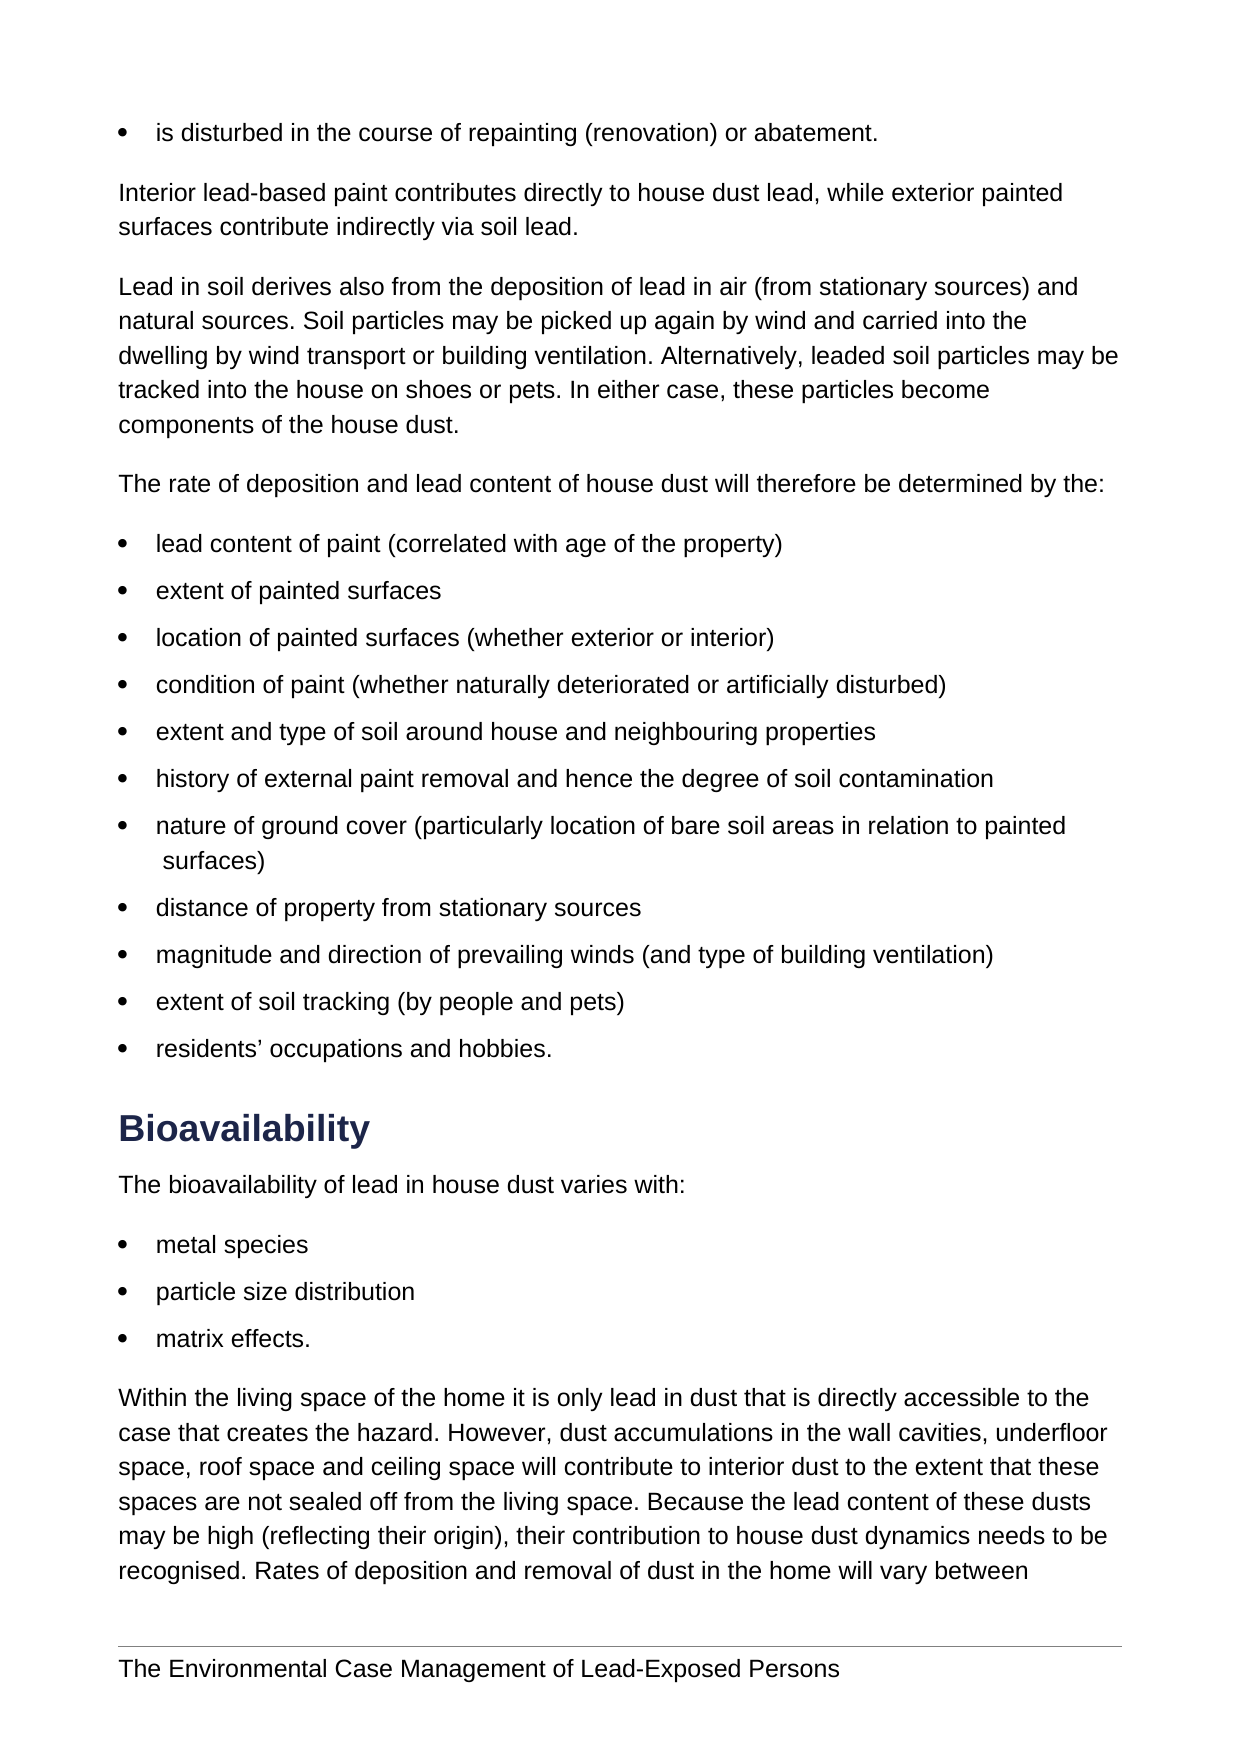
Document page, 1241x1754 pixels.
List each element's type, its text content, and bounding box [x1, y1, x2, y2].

list location of painted surfaces (whether exterior or interior) [118, 623, 1122, 652]
list particle size distribution [118, 1277, 1122, 1306]
subtitle Bioavailability [118, 1106, 1122, 1149]
text The rate of deposition and lead content of house dust will therefore be determined by the: [118, 469, 1122, 498]
list is disturbed in the course of repainting (renovation) or abatement. [118, 118, 1122, 147]
list metal species [118, 1229, 1122, 1258]
list matrix effects. [118, 1324, 1122, 1353]
list extent of painted surfaces [118, 576, 1122, 604]
text Interior lead-based paint contributes directly to house dust lead, while exterior painted surfaces contribute indirectly via soil lead. [118, 178, 1122, 241]
list extent and type of soil around house and neighbouring properties [118, 717, 1122, 746]
list distance of property from stationary sources [118, 893, 1122, 921]
list magnitude and direction of prevailing winds (and type of building ventilation) [118, 940, 1122, 968]
list condition of paint (whether naturally deteriorated or artificially disturbed) [118, 670, 1122, 699]
list extent of soil tracking (by people and pets) [118, 987, 1122, 1016]
list nature of ground cover (particularly location of bare soil areas in relation to painted surfaces) [118, 811, 1122, 874]
list lead content of paint (correlated with age of the property) [118, 528, 1122, 557]
text Lead in soil derives also from the deposition of lead in air (from stationary sources) and natural sources. Soil particles may be picked up again by wind and carried into the dwelling by wind transport or building ventilation. Alternatively, leaded soil particles may be tracked into the house on shoes or pets. In either case, these particles become components of the house dust. [118, 272, 1122, 438]
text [118, 1383, 1122, 1584]
list residents’ occupations and hobbies. [118, 1034, 1122, 1063]
text The bioavailability of lead in house dust varies with: [118, 1170, 1122, 1199]
list history of external paint removal and hence the degree of soil contamination [118, 764, 1122, 793]
